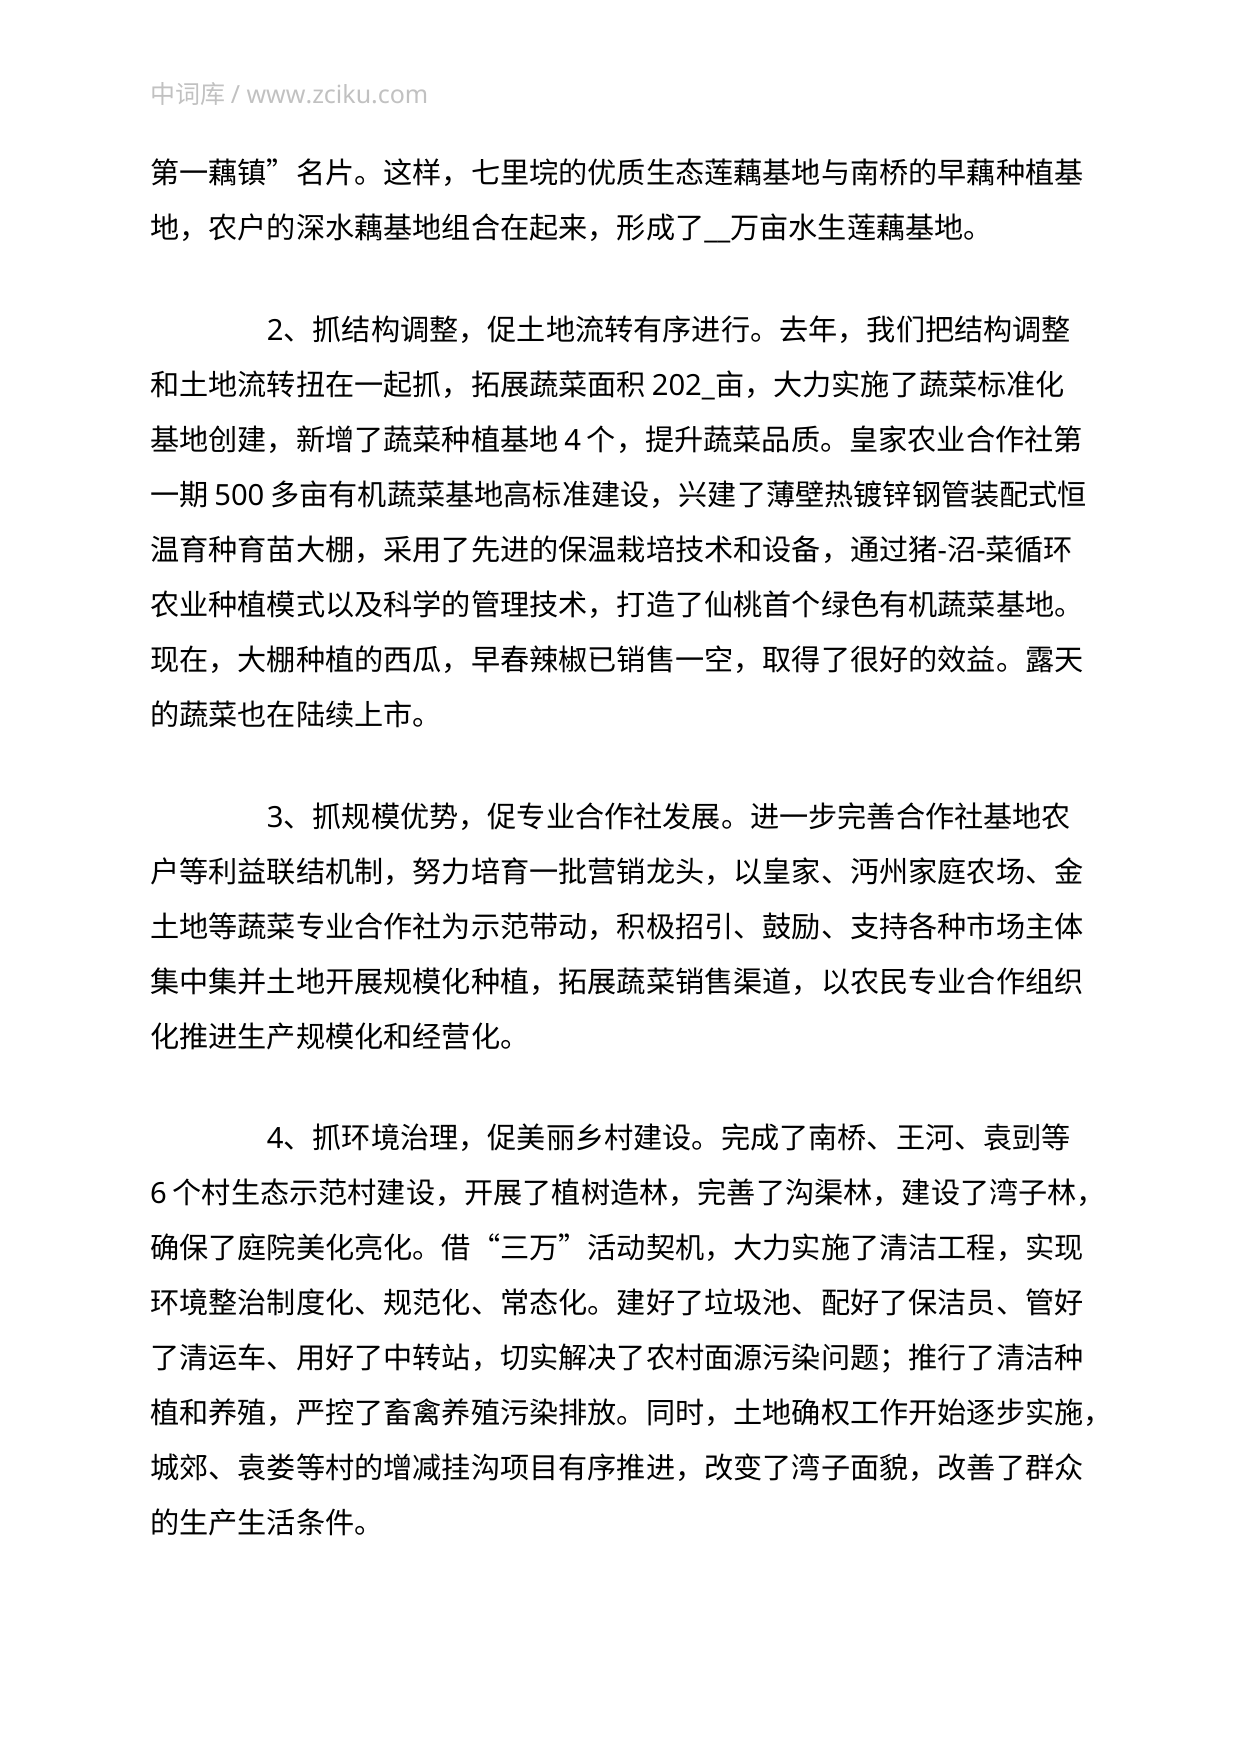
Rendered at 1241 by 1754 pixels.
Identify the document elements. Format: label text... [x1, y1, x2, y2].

text 4、抓环境治理，促美丽乡村建设。完成了南桥、王河、袁剅等6个村生态示范村建设，开展了植树造林，完善了沟渠林，建设了湾子林，确保了庭院美化亮化。借“三万”活动契机，大力实施了清洁工程，实现环境整治制度化、规范化、常态化。建好了垃圾池、配好了保洁员、管好了清运车、用好了中转站，切实解决了农村面源污染问题；推行了清洁种植和养殖，严控了畜禽养殖污染排放。同时，土地确权工作开始逐步实施，城郊、袁娄等村的增减挂沟项目有序推进，改变了湾子面貌，改善了群众的生产生活条件。 [150, 1115, 1090, 1542]
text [150, 150, 1090, 247]
text 2、抓结构调整，促土地流转有序进行。去年，我们把结构调整和土地流转扭在一起抓，拓展蔬菜面积202_亩，大力实施了蔬菜标准化基地创建，新增了蔬菜种植基地4个，提升蔬菜品质。皇家农业合作社第一期500多亩有机蔬菜基地高标准建设，兴建了薄壁热镀锌钢管装配式恒温育种育苗大棚，采用了先进的保温栽培技术和设备，通过猪-沼-菜循环农业种植模式以及科学的管理技术，打造了仙桃首个绿色有机蔬菜基地。现在，大棚种植的西瓜，早春辣椒已销售一空，取得了很好的效益。露天的蔬菜也在陆续上市。 [150, 307, 1090, 734]
text 3、抓规模优势，促专业合作社发展。进一步完善合作社基地农户等利益联结机制，努力培育一批营销龙头，以皇家、沔州家庭农场、金土地等蔬菜专业合作社为示范带动，积极招引、鼓励、支持各种市场主体集中集并土地开展规模化种植，拓展蔬菜销售渠道，以农民专业合作组织化推进生产规模化和经营化。 [150, 793, 1090, 1055]
